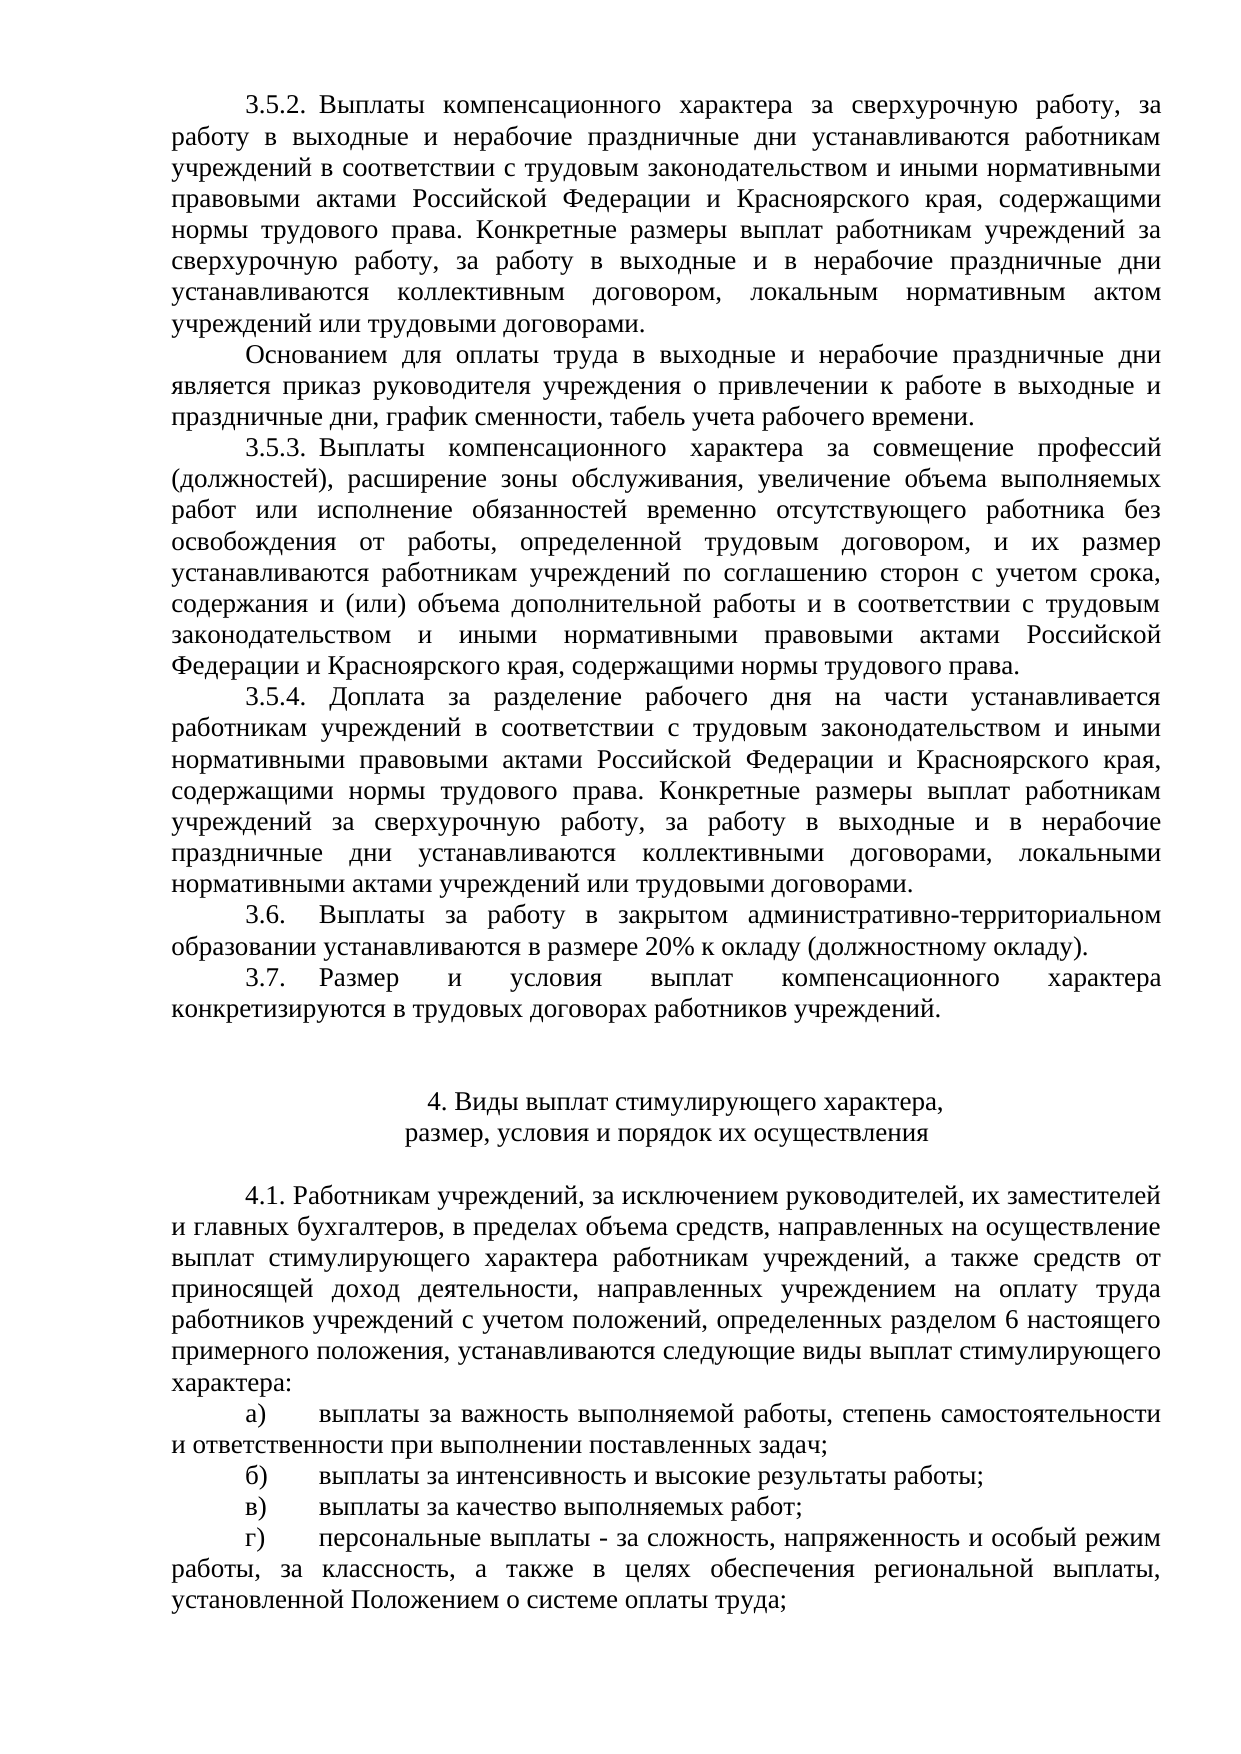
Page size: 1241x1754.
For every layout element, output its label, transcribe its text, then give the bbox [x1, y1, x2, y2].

list б) выплаты за интенсивность и высокие результаты работы; [171, 1459, 1162, 1490]
text 3.5.2. Выплаты компенсационного характера за сверхурочную работу, за работу в выходные и нерабочие праздничные дни устанавливаются работникам учреждений в соответствии с трудовым законодательством и иными нормативными правовыми актами Российской Федерации и Красноярского края, содержащими нормы трудового права. Конкретные размеры выплат работникам учреждений за сверхурочную работу, за работу в выходные и в нерабочие праздничные дни устанавливаются коллективным договором, локальным нормативным актом учреждений или трудовыми договорами. [171, 89, 1162, 338]
list размер, условия и порядок их осуществления [171, 1116, 1162, 1148]
list 4.1. Работникам учреждений, за исключением руководителей, их заместителей и главных бухгалтеров, в пределах объема средств, направленных на осуществление выплат стимулирующего характера работникам учреждений, а также средств от приносящей доход деятельности, направленных учреждением на оплату труда работников учреждений с учетом положений, определенных разделом 6 настоящего примерного положения, устанавливаются следующие виды выплат стимулирующего характера: [171, 1179, 1162, 1397]
text 3.5.4. Доплата за разделение рабочего дня на части устанавливается работникам учреждений в соответствии с трудовым законодательством и иными нормативными правовыми актами Российской Федерации и Красноярского края, содержащими нормы трудового права. Конкретные размеры выплат работникам учреждений за сверхурочную работу, за работу в выходные и в нерабочие праздничные дни устанавливаются коллективными договорами, локальными нормативными актами учреждений или трудовыми договорами. [171, 680, 1162, 898]
text 3.5.3. Выплаты компенсационного характера за совмещение профессий (должностей), расширение зоны обслуживания, увеличение объема выполняемых работ или исполнение обязанностей временно отсутствующего работника без освобождения от работы, определенной трудовым договором, и их размер устанавливаются работникам учреждений по соглашению сторон с учетом срока, содержания и (или) объема дополнительной работы и в соответствии с трудовым законодательством и иными нормативными правовыми актами Российской Федерации и Красноярского края, содержащими нормы трудового права. [171, 431, 1162, 680]
text 3.7. Размер и условия выплат компенсационного характера конкретизируются в трудовых договорах работников учреждений. [171, 961, 1162, 1023]
text 3.6. Выплаты за работу в закрытом административно-территориальном образовании устанавливаются в размере 20% к окладу (должностному окладу). [171, 898, 1162, 961]
text 4. Виды выплат стимулирующего характера, [209, 1085, 1162, 1116]
list в) выплаты за качество выполняемых работ; [171, 1490, 1162, 1521]
list а) выплаты за важность выполняемой работы, степень самостоятельности и ответственности при выполнении поставленных задач; [171, 1397, 1162, 1459]
list г) персональные выплаты - за сложность, напряженность и особый режим работы, за классность, а также в целях обеспечения региональной выплаты, установленной Положением о системе оплаты труда; [171, 1521, 1162, 1615]
text Основанием для оплаты труда в выходные и нерабочие праздничные дни является приказ руководителя учреждения о привлечении к работе в выходные и праздничные дни, график сменности, табель учета рабочего времени. [171, 338, 1162, 431]
